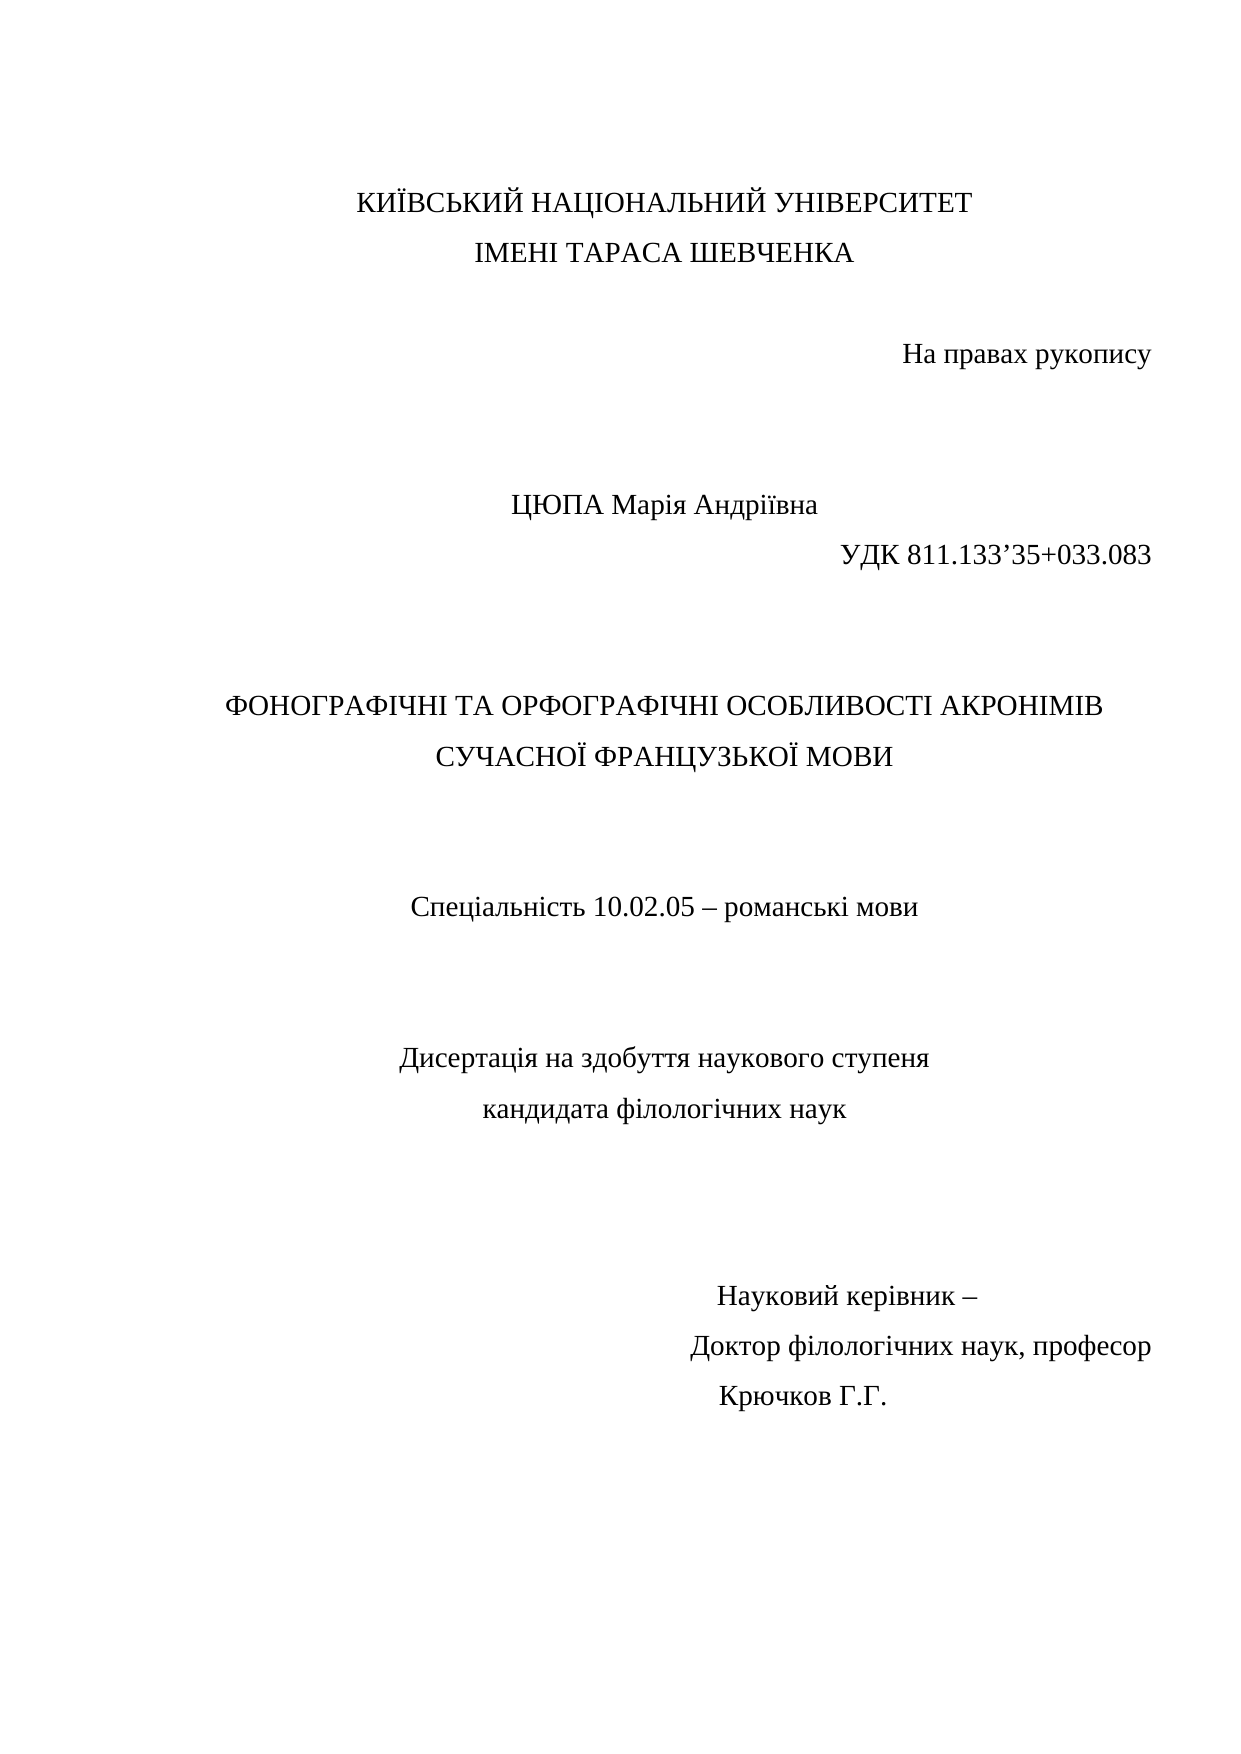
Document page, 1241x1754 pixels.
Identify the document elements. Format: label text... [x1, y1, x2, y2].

text кандидата філологічних наук [177, 1091, 1152, 1124]
text Спеціальність 10.02.05 – романські мови [177, 889, 1152, 923]
text Крючков Г.Г. [177, 1378, 1152, 1412]
text ЦЮПА Марія Андріївна [177, 487, 1152, 521]
text УДК 811.133’35+033.083 [177, 537, 1152, 571]
text КИЇВСЬКИЙ НАЦІОНАЛЬНИЙ УНІВЕРСИТЕТ [177, 185, 1152, 219]
text Доктор філологічних наук, професор [177, 1328, 1152, 1362]
text Дисертація на здобуття наукового ступеня [177, 1041, 1152, 1074]
text Науковий керівник – [177, 1278, 1152, 1311]
text ФОНОГРАФІЧНІ ТА ОРФОГРАФІЧНІ ОСОБЛИВОСТІ АКРОНІМІВ [177, 688, 1152, 722]
text ІМЕНІ ТАРАСА ШЕВЧЕНКА [177, 236, 1152, 269]
text СУЧАСНОЇ ФРАНЦУЗЬКОЇ МОВИ [177, 739, 1152, 772]
text На правах рукопису [177, 336, 1152, 370]
